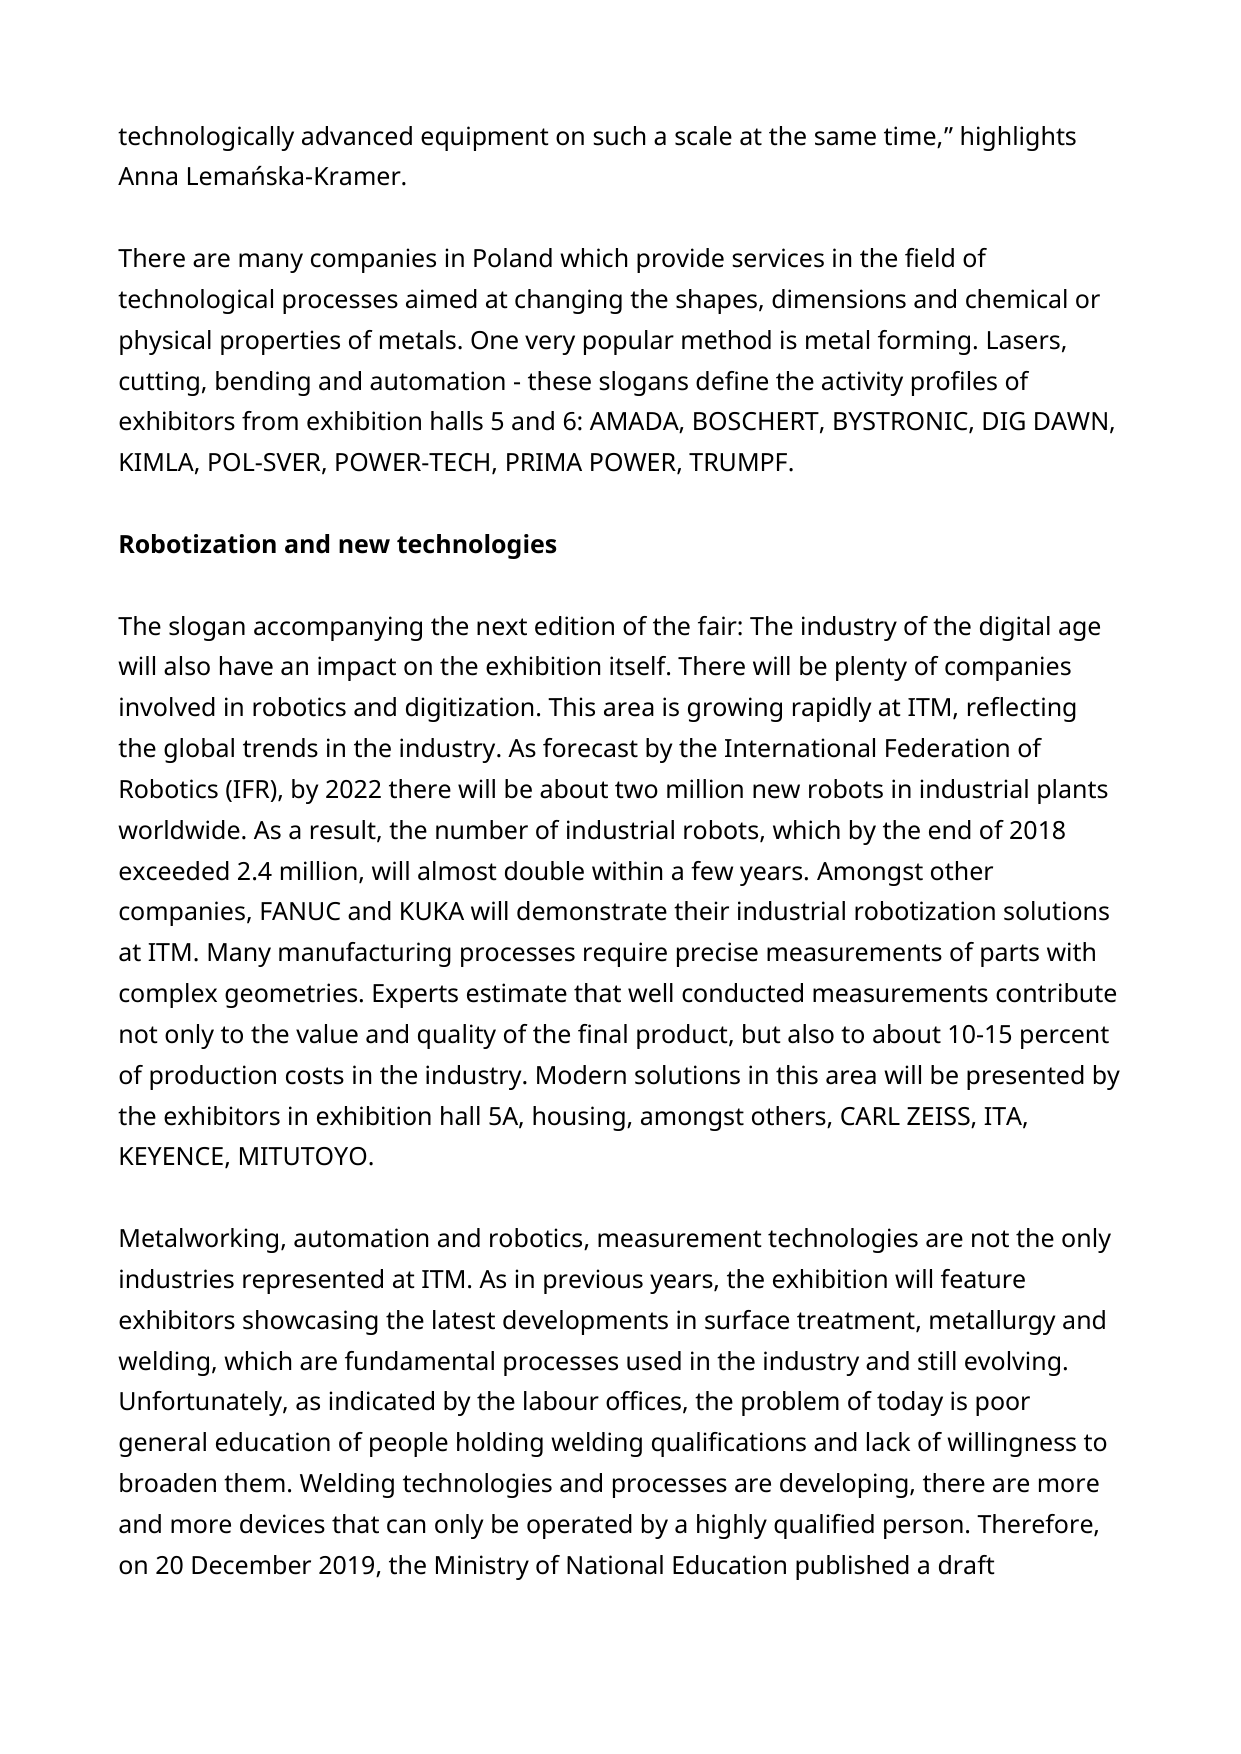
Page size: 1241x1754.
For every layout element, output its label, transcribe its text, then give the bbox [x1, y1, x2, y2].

text The slogan accompanying the next edition of the fair: The industry of the digital age will also have an impact on the exhibition itself. There will be plenty of companies involved in robotics and digitization. This area is growing rapidly at ITM, reflecting the global trends in the industry. As forecast by the International Federation of Robotics (IFR), by 2022 there will be about two million new robots in industrial plants worldwide. As a result, the number of industrial robots, which by the end of 2018 exceeded 2.4 million, will almost double within a few years. Amongst other companies, FANUC and KUKA will demonstrate their industrial robotization solutions at ITM. Many manufacturing processes require precise measurements of parts with complex geometries. Experts estimate that well conducted measurements contribute not only to the value and quality of the final product, but also to about 10-15 percent of production costs in the industry. Modern solutions in this area will be presented by the exhibitors in exhibition hall 5A, housing, amongst others, CARL ZEISS, ITA, KEYENCE, MITUTOYO. [118, 608, 1122, 1173]
text There are many companies in Poland which provide services in the field of technological processes aimed at changing the shapes, dimensions and chemical or physical properties of metals. One very popular method is metal forming. Lasers, cutting, bending and automation - these slogans define the activity profiles of exhibitors from exhibition halls 5 and 6: AMADA, BOSCHERT, BYSTRONIC, DIG DAWN, KIMLA, POL-SVER, POWER-TECH, PRIMA POWER, TRUMPF. [118, 241, 1122, 479]
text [118, 118, 1122, 193]
text Robotization and new technologies [118, 526, 1122, 561]
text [118, 1221, 1122, 1581]
